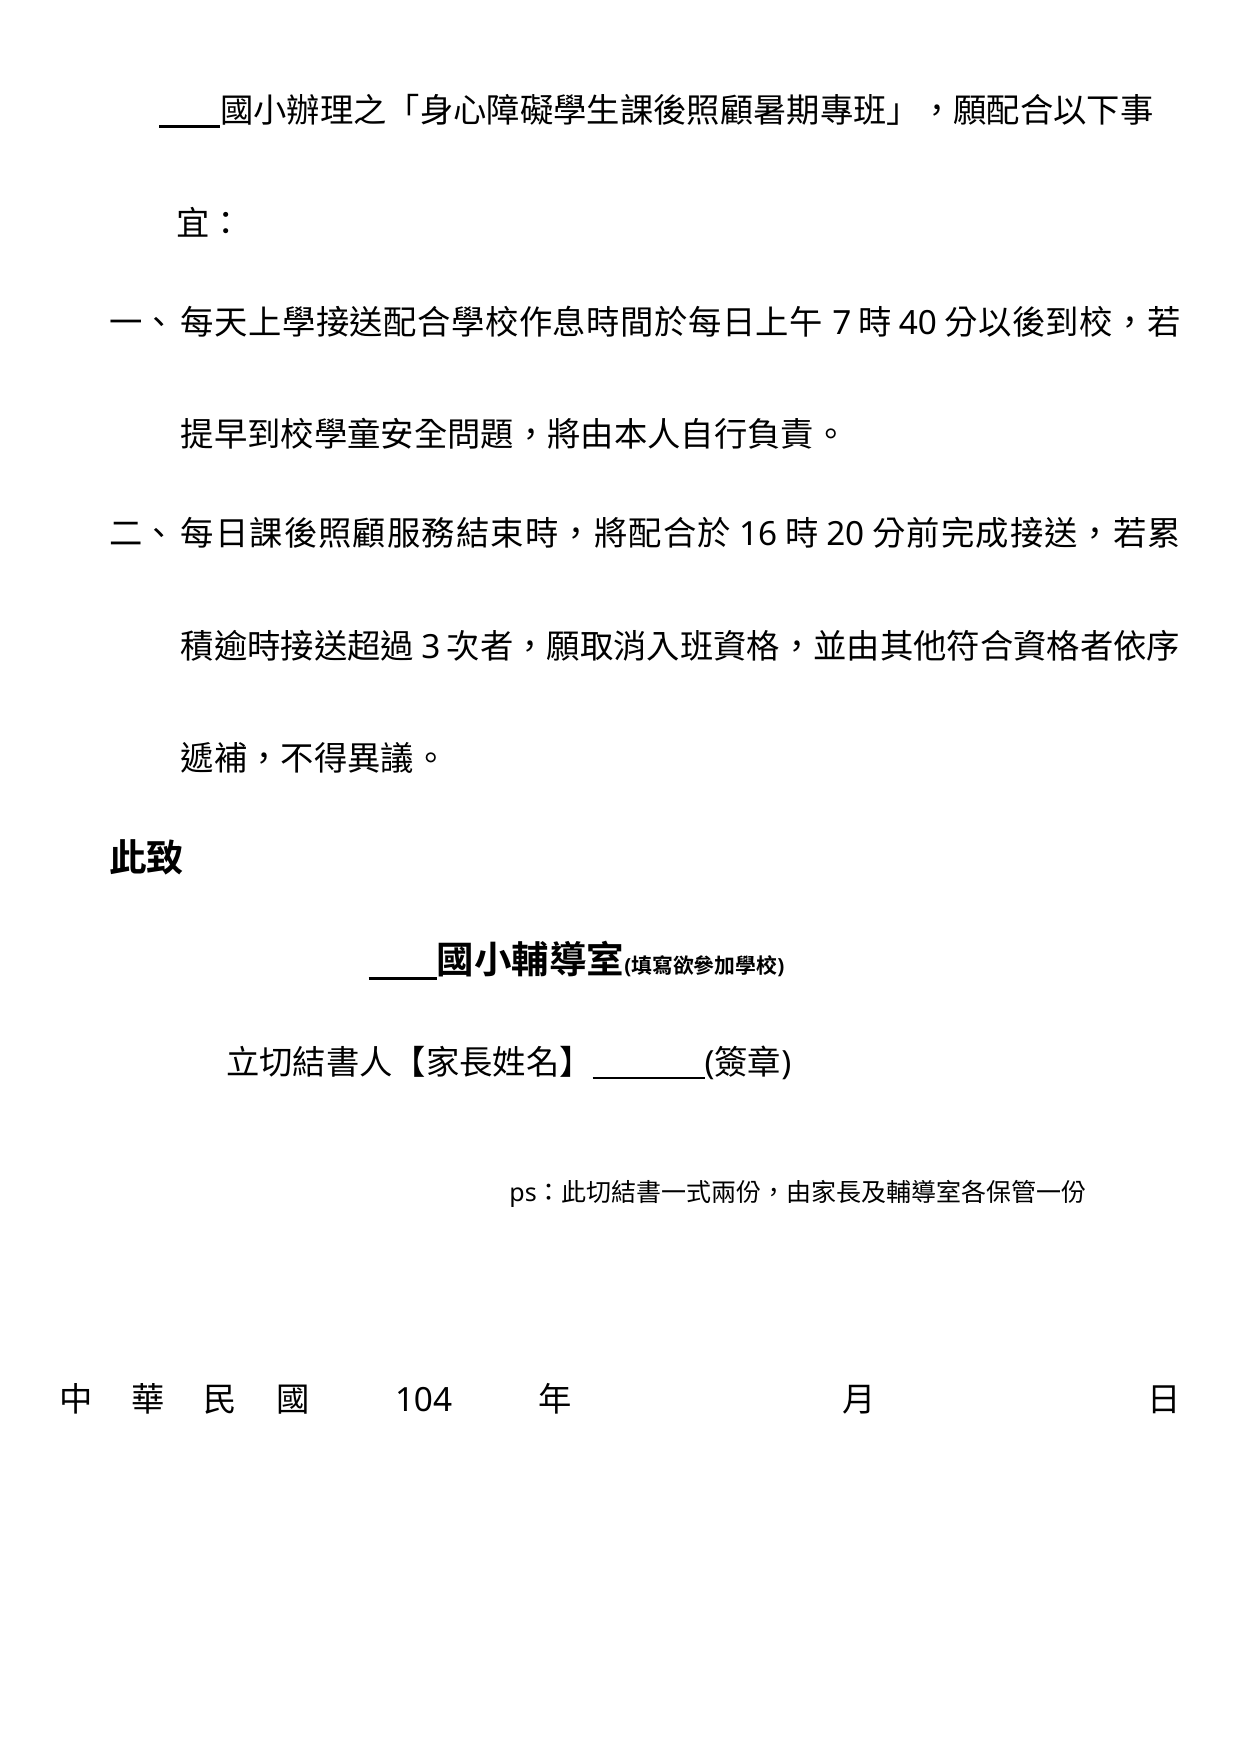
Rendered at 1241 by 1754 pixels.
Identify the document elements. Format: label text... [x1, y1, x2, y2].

text 國小辦理之「身心障礙學生課後照顧暑期專班」，願配合以下事宜： [159, 71, 1181, 258]
text 國小輔導室(填寫欲參加學校) [59, 920, 1181, 995]
text ps：此切結書一式兩份，由家長及輔導室各保管一份 [59, 1172, 1181, 1210]
text 此致 [109, 818, 1181, 893]
text 中華民國 104 年 月 日 [59, 1360, 1181, 1435]
text 立切結書人【家長姓名】 (簽章) [59, 1022, 1114, 1097]
list 每日課後照顧服務結束時，將配合於16時20分前完成接送，若累積逾時接送超過3次者，願取消入班資格，並由其他符合資格者依序遞補，不得異議。 [109, 494, 1181, 794]
list 每天上學接送配合學校作息時間於每日上午7時40分以後到校，若提早到校學童安全問題，將由本人自行負責。 [109, 282, 1181, 470]
